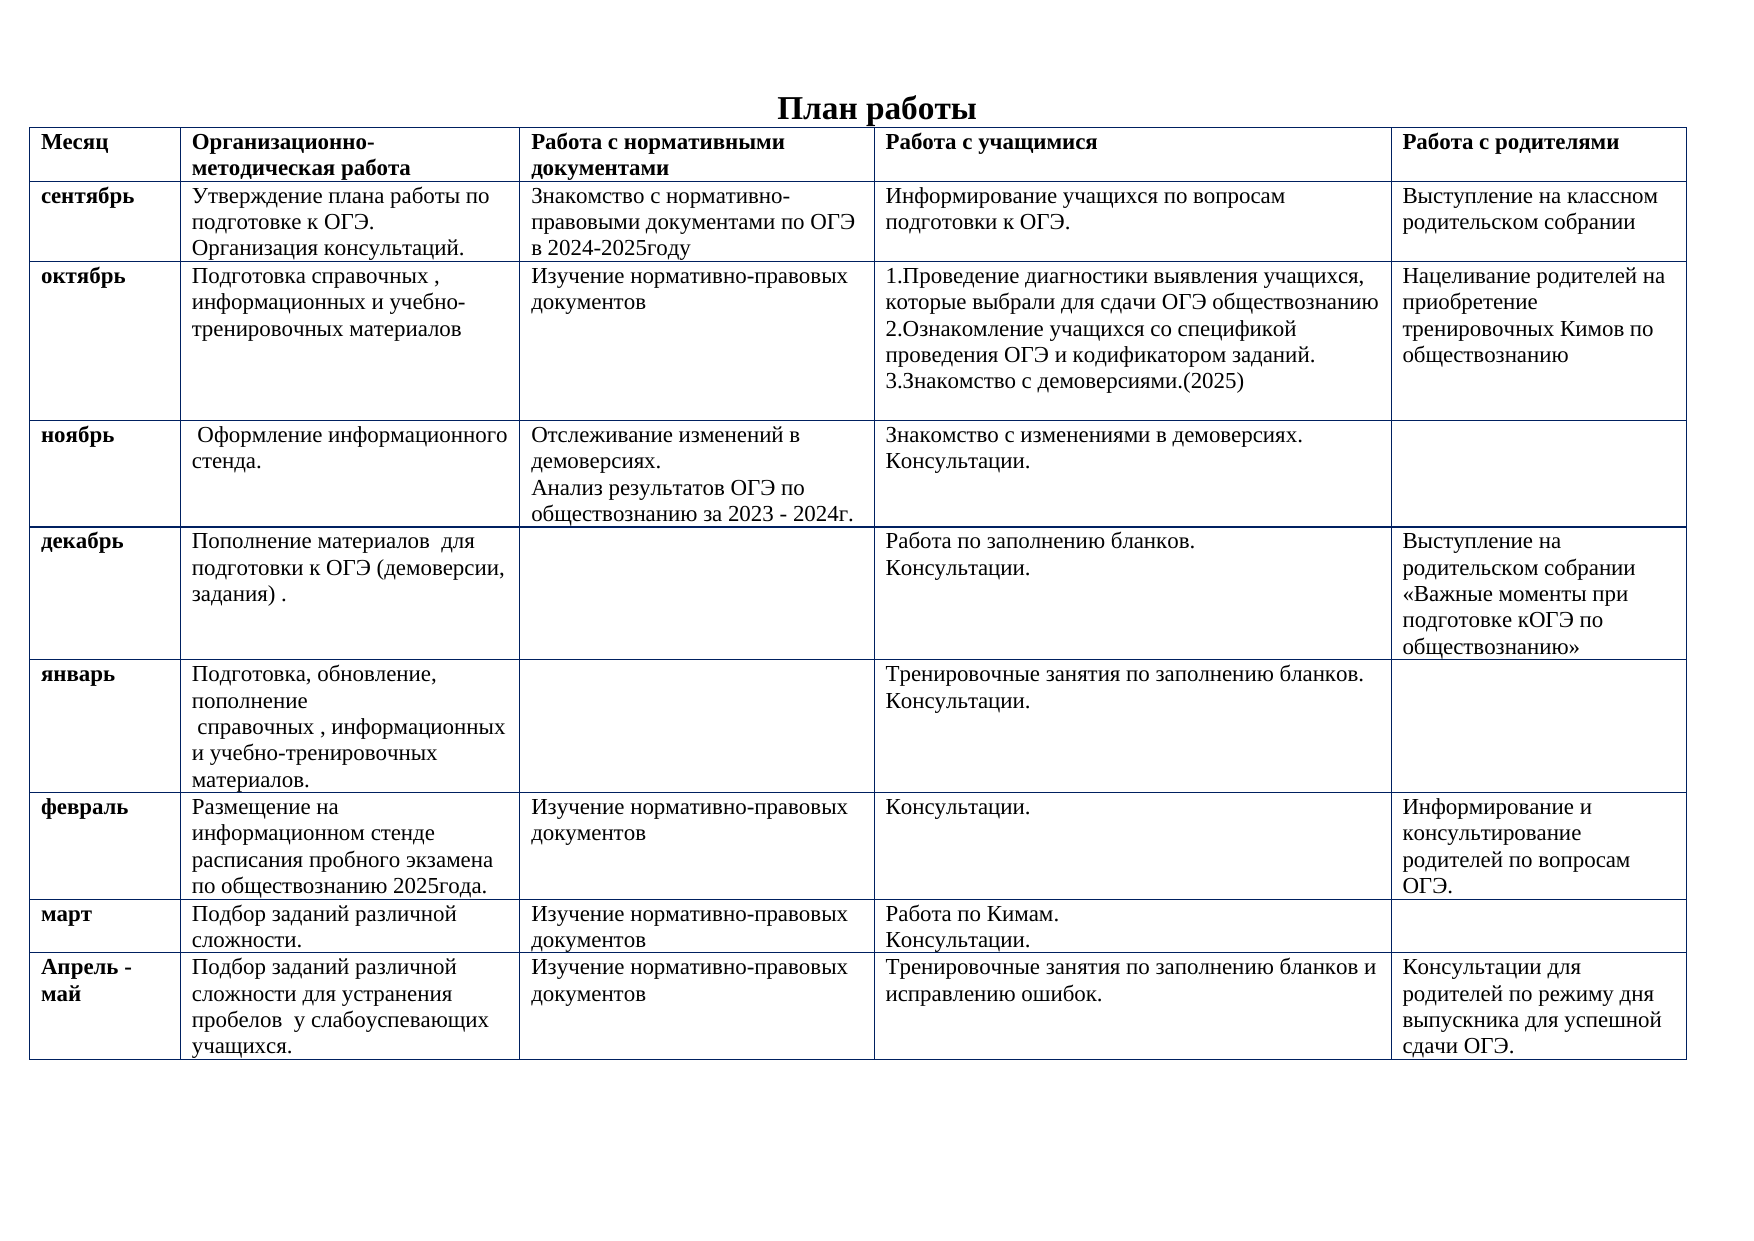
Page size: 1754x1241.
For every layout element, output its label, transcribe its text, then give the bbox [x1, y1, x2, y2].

table_cell февраль [30, 793, 180, 898]
table_cell Пополнение материалов для подготовки к ОГЭ (демоверсии, задания) . [181, 528, 519, 659]
table_cell Работа по заполнению бланков. Консультации. [875, 528, 1391, 659]
table_header Организационно-методическая работа [181, 128, 519, 181]
table_cell Подбор заданий различной сложности. [181, 900, 519, 952]
table_cell Подготовка справочных , информационных и учебно-тренировочных материалов [181, 262, 519, 420]
table_cell Изучение нормативно-правовых документов [520, 953, 874, 1059]
table_cell январь [30, 660, 180, 792]
table_cell 1.Проведение диагностики выявления учащихся, которые выбрали для сдачи ОГЭ обществознанию 2.Ознакомление учащихся со спецификой проведения ОГЭ и кодификатором заданий. 3.Знакомство с демоверсиями.(2025) [875, 262, 1391, 420]
table_cell [1392, 421, 1686, 526]
table_cell Тренировочные занятия по заполнению бланков. Консультации. [875, 660, 1391, 792]
table_cell Работа по Кимам. Консультации. [875, 900, 1391, 952]
table_cell [1392, 660, 1686, 792]
table_cell Оформление информационного стенда. [181, 421, 519, 526]
table_header Месяц [30, 128, 180, 181]
table_cell Тренировочные занятия по заполнению бланков и исправлению ошибок. [875, 953, 1391, 1059]
table_cell октябрь [30, 262, 180, 420]
table_cell Выступление на родительском собрании «Важные моменты при подготовке кОГЭ по обществознанию» [1392, 528, 1686, 659]
table_cell Знакомство с нормативно-правовыми документами по ОГЭ в 2024-2025году [520, 182, 874, 261]
table_cell Размещение на информационном стенде расписания пробного экзамена по обществознанию 2025года. [181, 793, 519, 898]
table_cell Изучение нормативно-правовых документов [520, 262, 874, 420]
table_header Работа с нормативными документами [520, 128, 874, 181]
table_cell Знакомство с изменениями в демоверсиях. Консультации. [875, 421, 1391, 526]
table_cell Изучение нормативно-правовых документов [520, 900, 874, 952]
text План работы [89, 89, 1665, 127]
table_cell Нацеливание родителей на приобретение тренировочных Кимов по обществознанию [1392, 262, 1686, 420]
table_cell март [30, 900, 180, 952]
table_cell сентябрь [30, 182, 180, 261]
table_cell Выступление на классном родительском собрании [1392, 182, 1686, 261]
table_cell Консультации. [875, 793, 1391, 898]
table_cell Информирование учащихся по вопросам подготовки к ОГЭ. [875, 182, 1391, 261]
table_cell декабрь [30, 528, 180, 659]
table_header Работа с учащимися [875, 128, 1391, 181]
table_cell Утверждение плана работы по подготовке к ОГЭ. Организация консультаций. [181, 182, 519, 261]
table_header Работа с родителями [1392, 128, 1686, 181]
table_cell Отслеживание изменений в демоверсиях. Анализ результатов ОГЭ по обществознанию за 2023 - 2024г. [520, 421, 874, 526]
table_cell Подготовка, обновление, пополнение справочных , информационных и учебно-тренировочных материалов. [181, 660, 519, 792]
table_cell Информирование и консультирование родителей по вопросам ОГЭ. [1392, 793, 1686, 898]
table_cell Консультации для родителей по режиму дня выпускника для успешной сдачи ОГЭ. [1392, 953, 1686, 1059]
table_cell Изучение нормативно-правовых документов [520, 793, 874, 898]
table_cell Апрель - май [30, 953, 180, 1059]
table_cell [520, 528, 874, 659]
table_cell Подбор заданий различной сложности для устранения пробелов у слабоуспевающих учащихся. [181, 953, 519, 1059]
table_cell ноябрь [30, 421, 180, 526]
table_cell [520, 660, 874, 792]
table_cell [1392, 900, 1686, 952]
